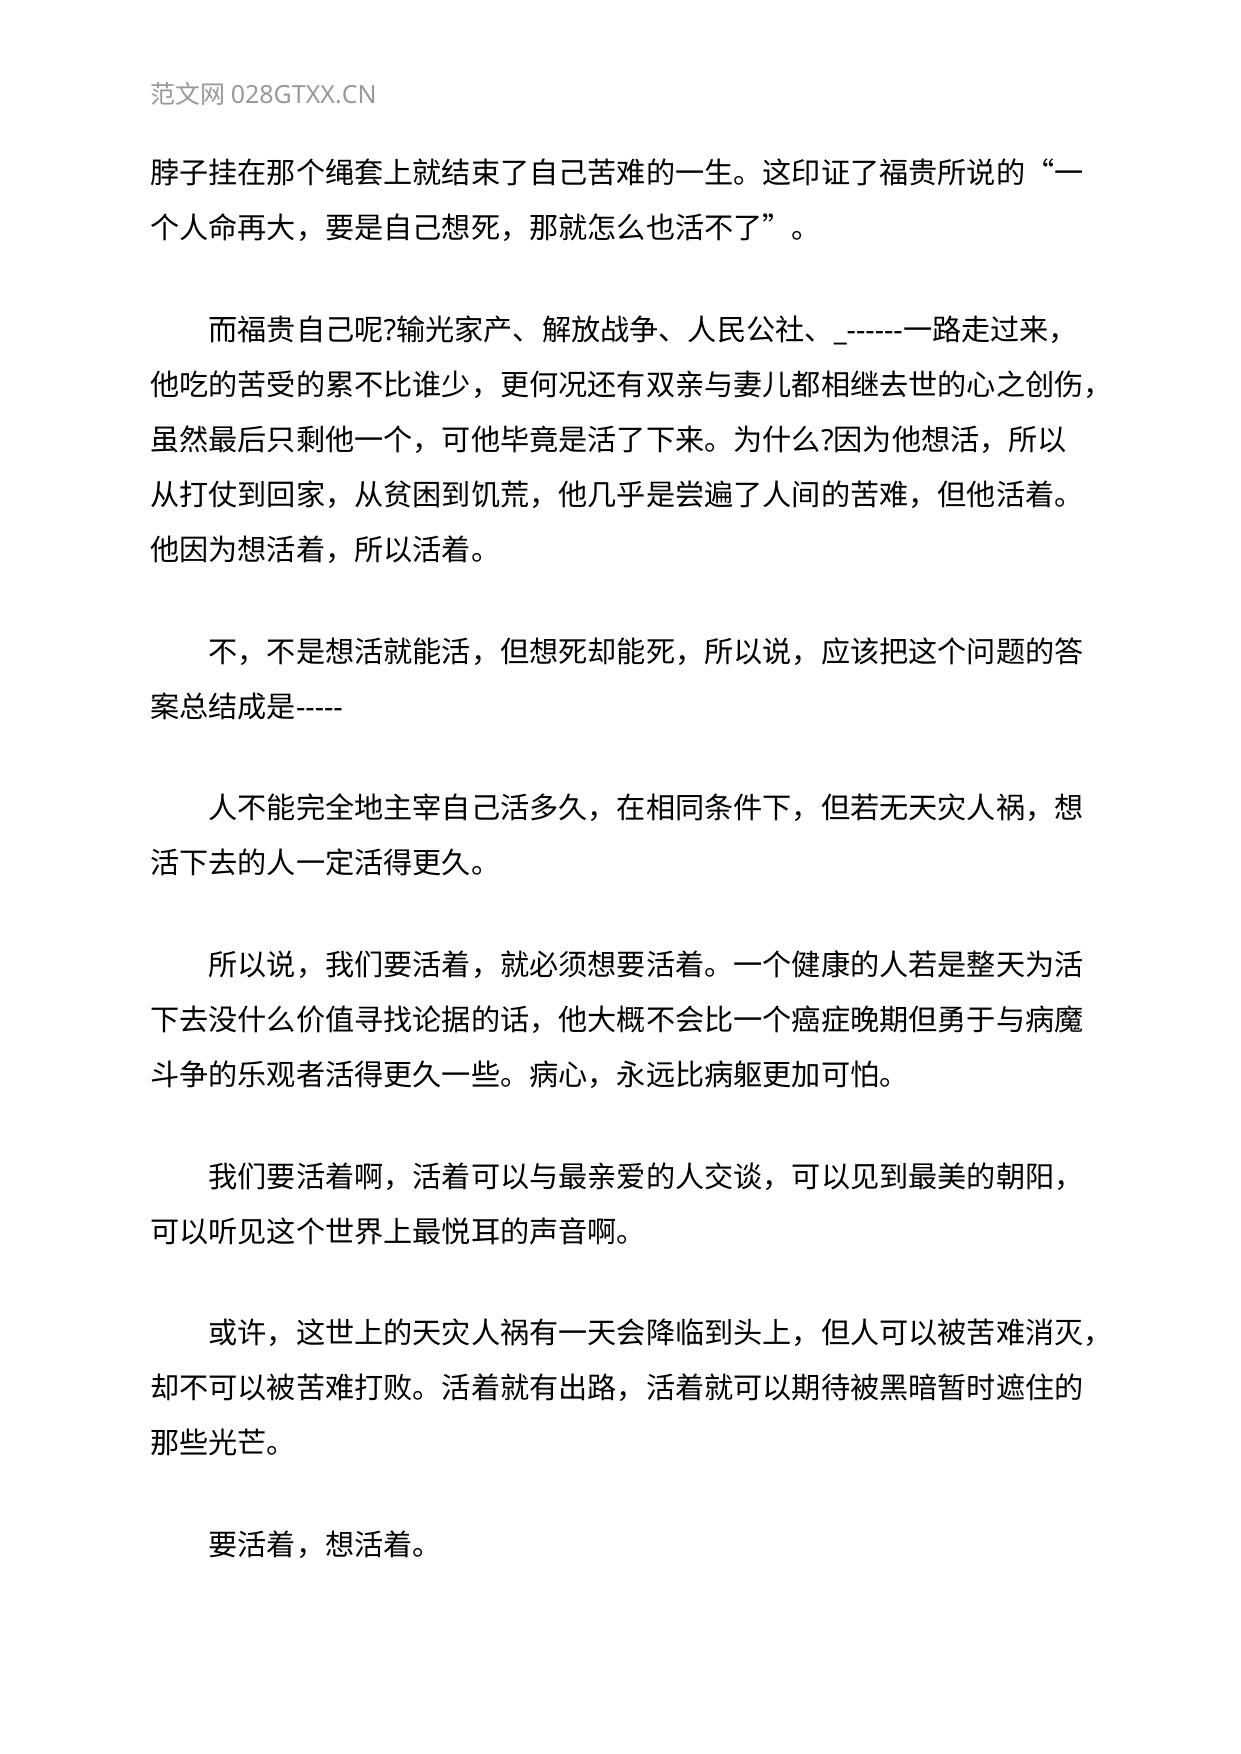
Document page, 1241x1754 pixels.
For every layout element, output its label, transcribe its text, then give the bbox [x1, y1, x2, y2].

text 或许，这世上的天灾人祸有一天会降临到头上，但人可以被苦难消灭，却不可以被苦难打败。活着就有出路，活着就可以期待被黑暗暂时遮住的那些光芒。 [150, 1310, 1090, 1462]
text 所以说，我们要活着，就必须想要活着。一个健康的人若是整天为活下去没什么价值寻找论据的话，他大概不会比一个癌症晚期但勇于与病魔斗争的乐观者活得更久一些。病心，永远比病躯更加可怕。 [150, 942, 1090, 1094]
text 人不能完全地主宰自己活多久，在相同条件下，但若无天灾人祸，想活下去的人一定活得更久。 [150, 785, 1090, 882]
text 而福贵自己呢?输光家产、解放战争、人民公社、_------一路走过来，他吃的苦受的累不比谁少，更何况还有双亲与妻儿都相继去世的心之创伤，虽然最后只剩他一个，可他毕竟是活了下来。为什么?因为他想活，所以从打仗到回家，从贫困到饥荒，他几乎是尝遍了人间的苦难，但他活着。他因为想活着，所以活着。 [150, 307, 1090, 569]
text 要活着，想活着。 [150, 1522, 1090, 1564]
text 不，不是想活就能活，但想死却能死，所以说，应该把这个问题的答案总结成是----- [150, 628, 1090, 726]
text 我们要活着啊，活着可以与最亲爱的人交谈，可以见到最美的朝阳，可以听见这个世界上最悦耳的声音啊。 [150, 1153, 1090, 1251]
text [150, 150, 1090, 247]
